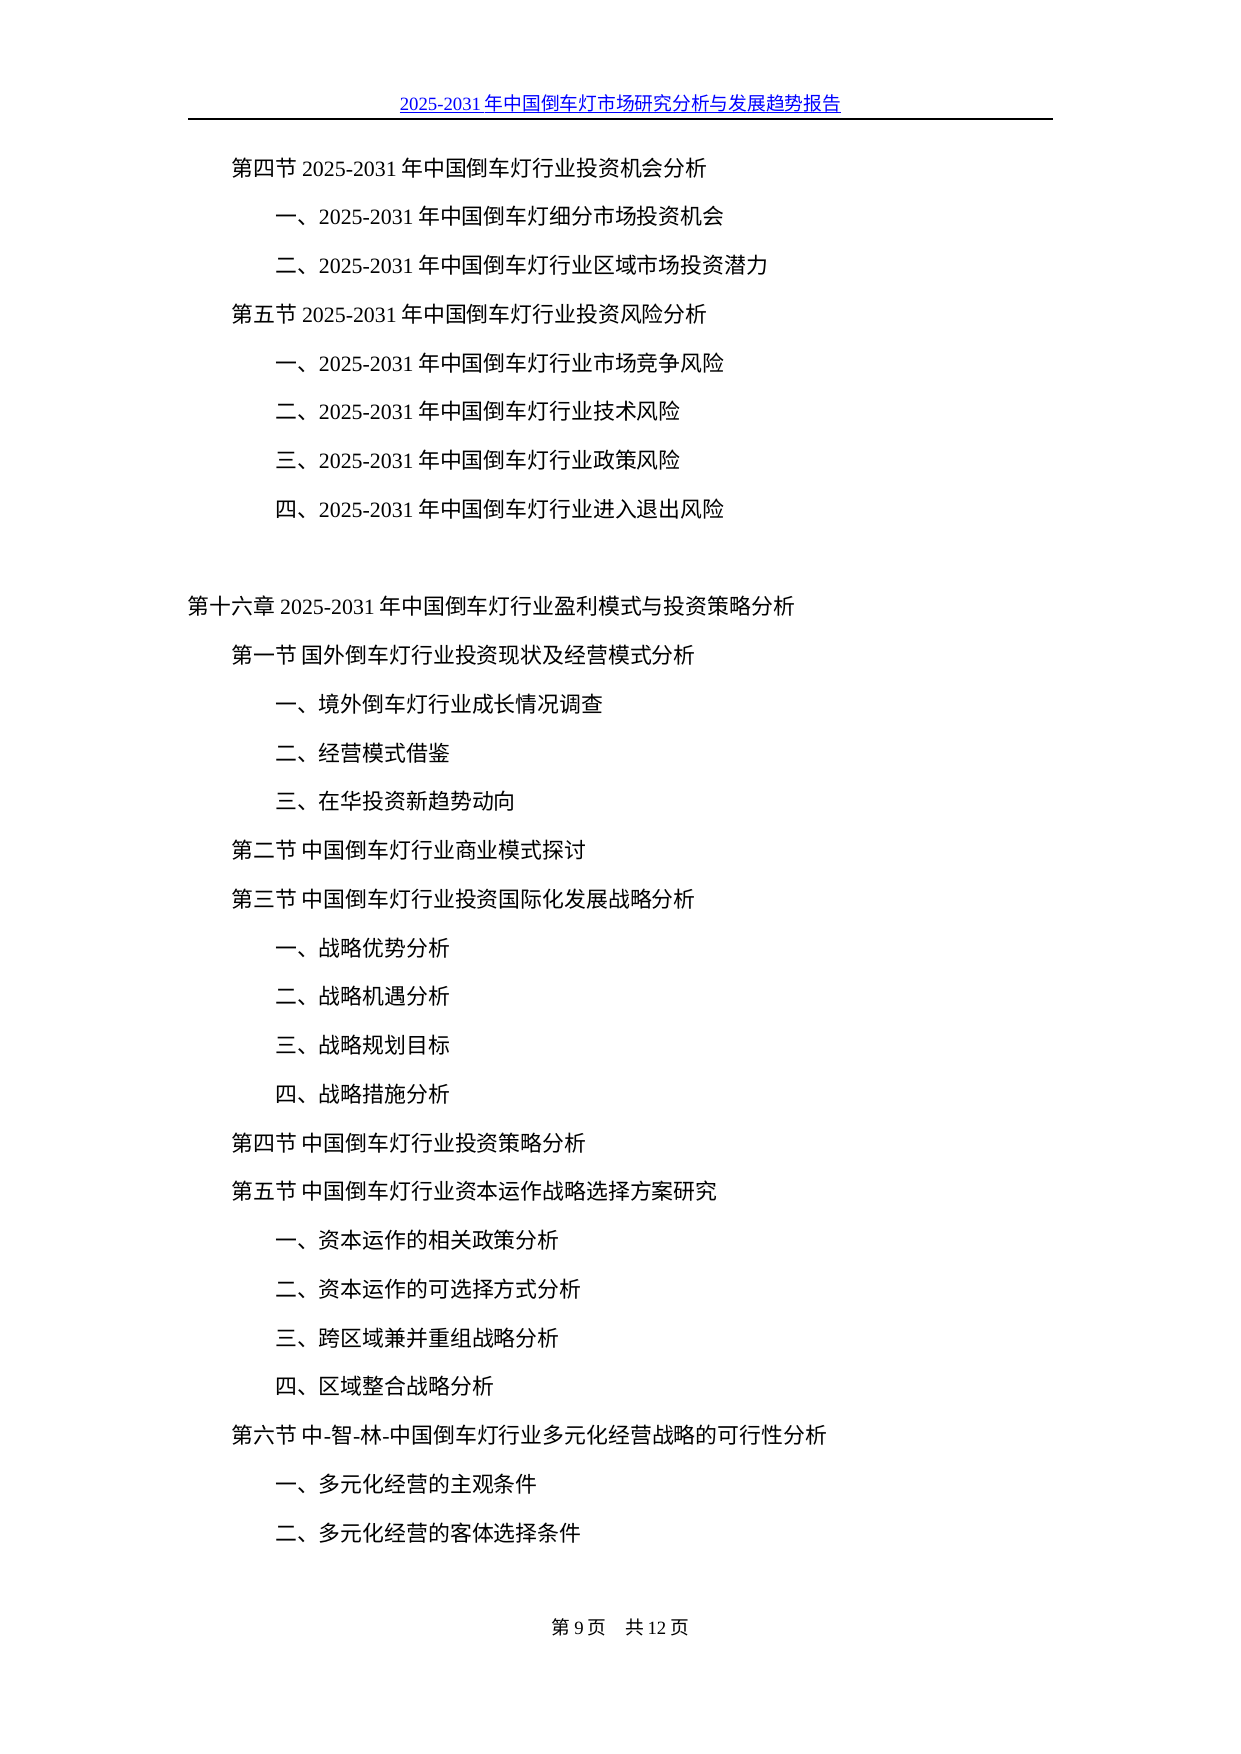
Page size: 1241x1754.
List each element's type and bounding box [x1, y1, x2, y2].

text [187, 150, 1053, 1548]
